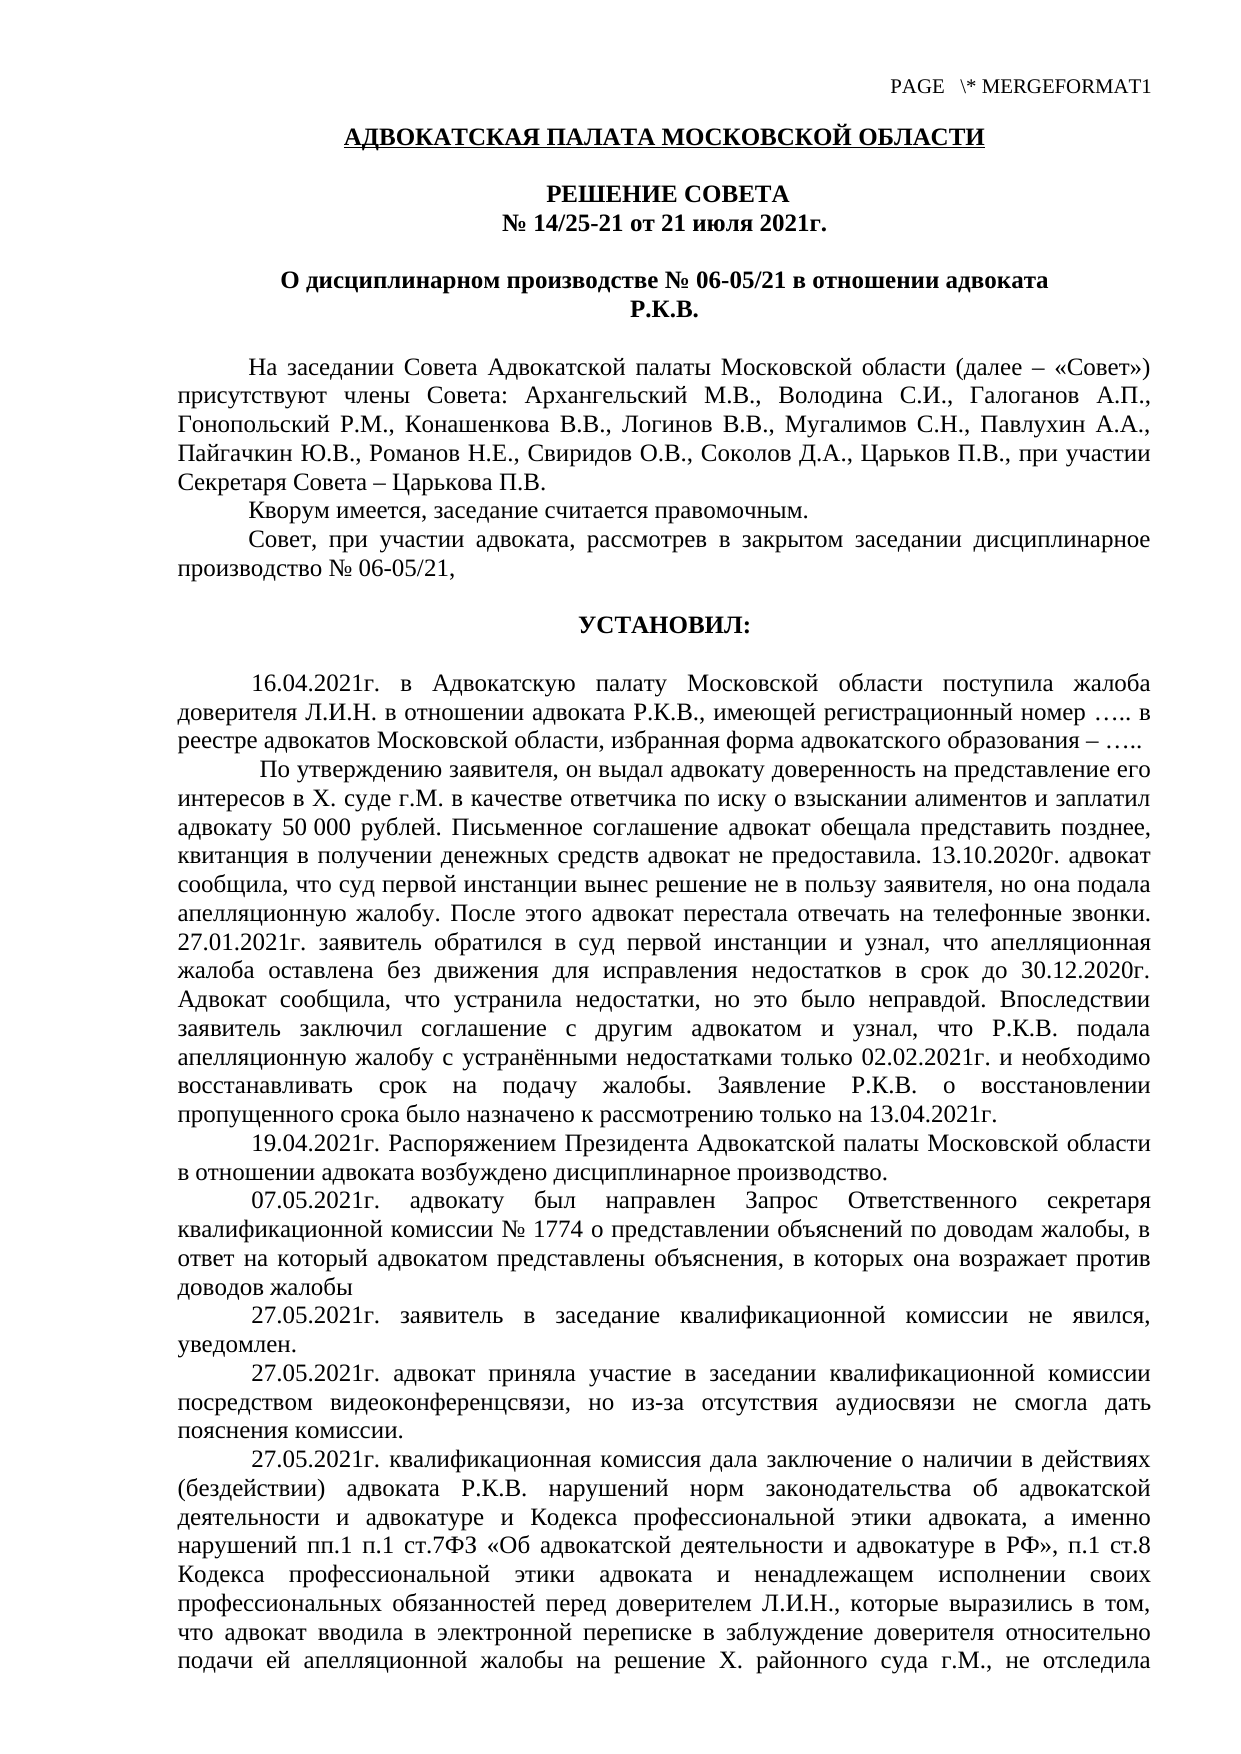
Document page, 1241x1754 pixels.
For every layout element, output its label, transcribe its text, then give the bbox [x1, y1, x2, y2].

text Совет, при участии адвоката, рассмотрев в закрытом заседании дисциплинарное производство № 06-05/21, [177, 524, 1152, 582]
text Решение СОВЕТА [472, 179, 1152, 208]
text О дисциплинарном производстве № 06-05/21 в отношении адвоката [177, 266, 1152, 294]
text 16.04.2021г. в Адвокатскую палату Московской области поступила жалоба доверителя Л.И.Н. в отношении адвоката Р.К.В., имеющей регистрационный номер ….. в реестре адвокатов Московской области, избранная форма адвокатского образования – ….. [177, 668, 1152, 754]
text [177, 1444, 1152, 1674]
text Кворум имеется, заседание считается правомочным. [177, 496, 1152, 524]
text адвокатская палата московской области [177, 122, 1152, 151]
text 19.04.2021г. Распоряжением Президента Адвокатской палаты Московской области в отношении адвоката возбуждено дисциплинарное производство. [177, 1128, 1152, 1186]
text 27.05.2021г. адвокат приняла участие в заседании квалификационной комиссии посредством видеоконференцсвязи, но из-за отсутствия аудиосвязи не смогла дать пояснения комиссии. [177, 1358, 1152, 1444]
text 07.05.2021г. адвокату был направлен Запрос Ответственного секретаря квалификационной комиссии № 1774 о представлении объяснений по доводам жалобы, в ответ на который адвокатом представлены объяснения, в которых она возражает против доводов жалобы [177, 1186, 1152, 1301]
text На заседании Совета Адвокатской палаты Московской области (далее – «Совет») присутствуют члены Совета: Архангельский М.В., Володина С.И., Галоганов А.П., Гонопольский Р.М., Конашенкова В.В., Логинов В.В., Мугалимов С.Н., Павлухин А.А., Пайгачкин Ю.В., Романов Н.Е., Свиридов О.В., Соколов Д.А., Царьков П.В., при участии Секретаря Совета – Царькова П.В. [177, 352, 1152, 496]
text 27.05.2021г. заявитель в заседание квалификационной комиссии не явился, уведомлен. [177, 1301, 1152, 1358]
text По утверждению заявителя, он выдал адвокату доверенность на представление его интересов в Х. суде г.М. в качестве ответчика по иску о взыскании алиментов и заплатил адвокату 50 000 рублей. Письменное соглашение адвокат обещала представить позднее, квитанция в получении денежных средств адвокат не предоставила. 13.10.2020г. адвокат сообщила, что суд первой инстанции вынес решение не в пользу заявителя, но она подала апелляционную жалобу. После этого адвокат перестала отвечать на телефонные звонки. 27.01.2021г. заявитель обратился в суд первой инстанции и узнал, что апелляционная жалоба оставлена без движения для исправления недостатков в срок до 30.12.2020г. Адвокат сообщила, что устранила недостатки, но это было неправдой. Впоследствии заявитель заключил соглашение с другим адвокатом и узнал, что Р.К.В. подала апелляционную жалобу с устранёнными недостатками только 02.02.2021г. и необходимо восстанавливать срок на подачу жалобы. Заявление Р.К.В. о восстановлении пропущенного срока было назначено к рассмотрению только на 13.04.2021г. [177, 754, 1152, 1128]
text УСТАНОВИЛ: [177, 611, 1152, 639]
text Р.К.В. [177, 294, 1152, 323]
text № 14/25-21 от 21 июля 2021г. [177, 208, 1152, 237]
